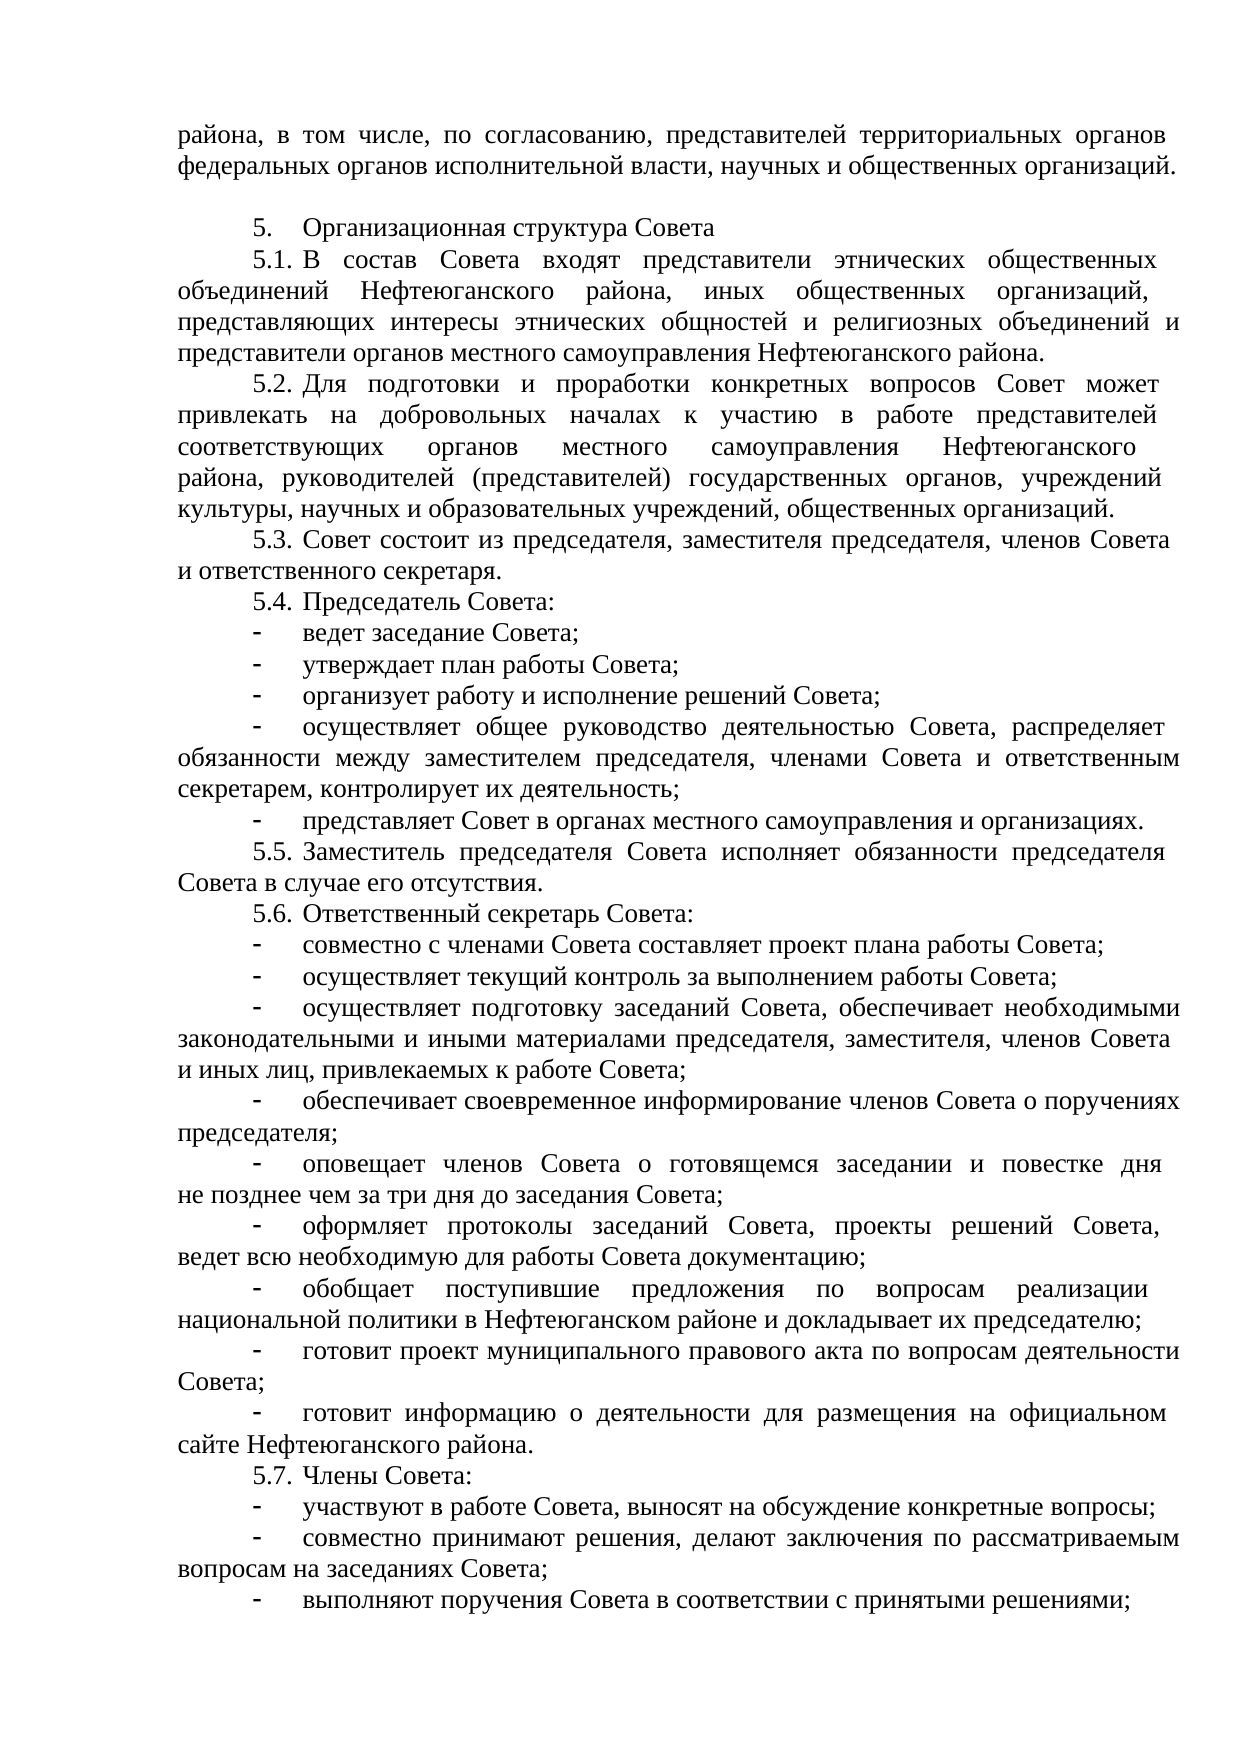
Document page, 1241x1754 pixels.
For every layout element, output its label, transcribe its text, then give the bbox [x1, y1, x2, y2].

list оповещает членов Совета о готовящемся заседании и повестке дня не позднее чем за три дня до заседания Совета; [177, 1147, 1181, 1209]
list выполняют поручения Совета в соответствии с принятыми решениями; [177, 1584, 1181, 1615]
list осуществляет подготовку заседаний Совета, обеспечивает необходимыми законодательными и иными материалами председателя, заместителя, членов Совета и иных лиц, привлекаемых к работе Совета; [177, 991, 1181, 1084]
list Организационная структура Совета [177, 212, 1181, 243]
list Заместитель председателя Совета исполняет обязанности председателя Совета в случае его отсутствия. [177, 835, 1181, 897]
list Совет состоит из председателя, заместителя председателя, членов Совета и ответственного секретаря. [177, 523, 1181, 585]
list утверждает план работы Совета; [177, 648, 1181, 679]
list осуществляет текущий контроль за выполнением работы Совета; [177, 960, 1181, 991]
list представляет Совет в органах местного самоуправления и организациях. [177, 804, 1181, 835]
list совместно принимают решения, делают заключения по рассматриваемым вопросам на заседаниях Совета; [177, 1521, 1181, 1584]
list Для подготовки и проработки конкретных вопросов Совет может привлекать на добровольных началах к участию в работе представителей соответствующих органов местного самоуправления Нефтеюганского района, руководителей (представителей) государственных органов, учреждений культуры, научных и образовательных учреждений, общественных организаций. [177, 367, 1181, 523]
list осуществляет общее руководство деятельностью Совета, распределяет обязанности между заместителем председателя, членами Совета и ответственным секретарем, контролирует их деятельность; [177, 710, 1181, 804]
list совместно с членами Совета составляет проект плана работы Совета; [177, 928, 1181, 960]
list В состав Совета входят представители этнических общественных объединений Нефтеюганского района, иных общественных организаций, представляющих интересы этнических общностей и религиозных объединений и представители органов местного самоуправления Нефтеюганского района. [177, 243, 1181, 367]
list обобщает поступившие предложения по вопросам реализации национальной политики в Нефтеюганском районе и докладывает их председателю; [177, 1272, 1181, 1334]
list оформляет протоколы заседаний Совета, проекты решений Совета, ведет всю необходимую для работы Совета документацию; [177, 1209, 1181, 1272]
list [177, 118, 1181, 180]
list Председатель Совета: [177, 585, 1181, 616]
list готовит информацию о деятельности для размещения на официальном сайте Нефтеюганского района. [177, 1396, 1181, 1459]
list обеспечивает своевременное информирование членов Совета о поручениях председателя; [177, 1084, 1181, 1147]
list организует работу и исполнение решений Совета; [177, 679, 1181, 710]
list ведет заседание Совета; [177, 616, 1181, 648]
list готовит проект муниципального правового акта по вопросам деятельности Совета; [177, 1334, 1181, 1396]
list Члены Совета: [177, 1459, 1181, 1490]
list участвуют в работе Совета, выносят на обсуждение конкретные вопросы; [177, 1490, 1181, 1521]
list Ответственный секретарь Совета: [177, 897, 1181, 928]
